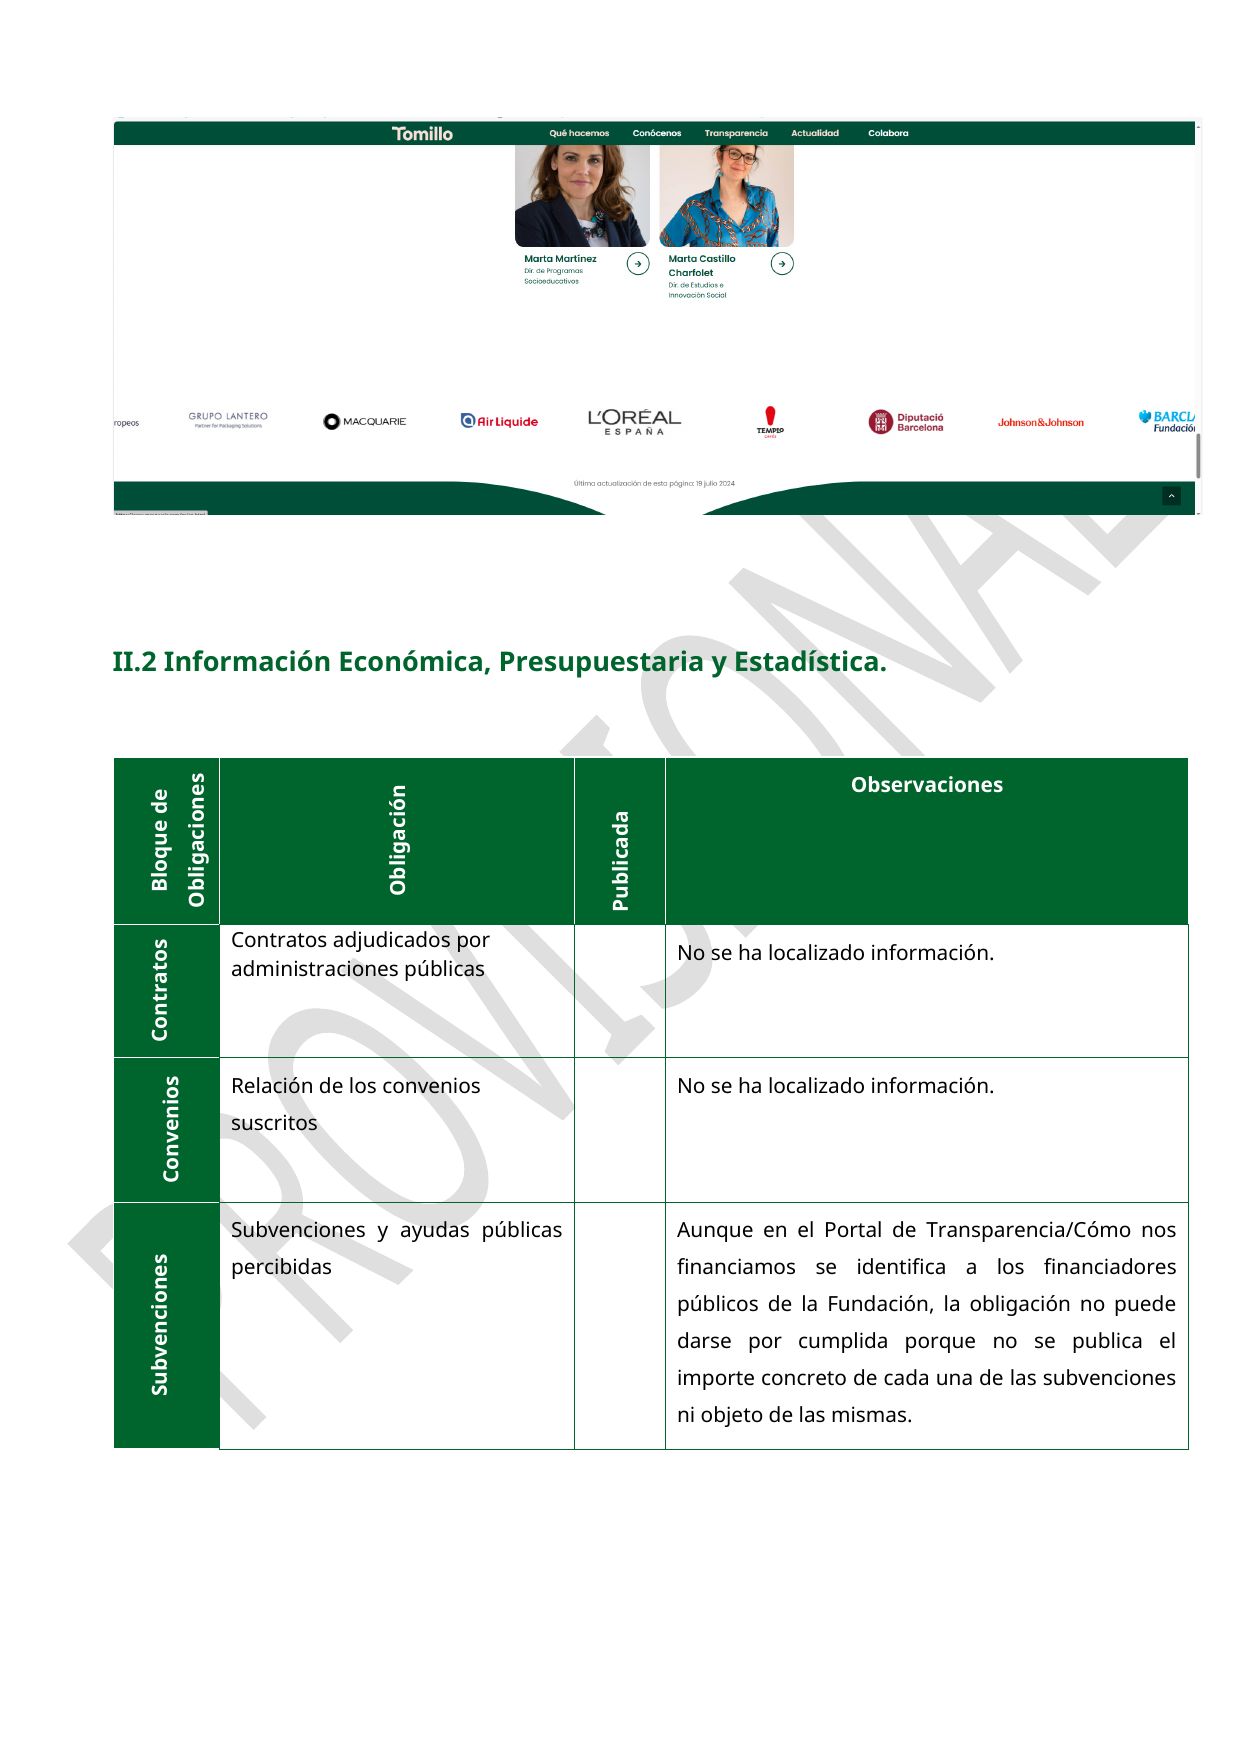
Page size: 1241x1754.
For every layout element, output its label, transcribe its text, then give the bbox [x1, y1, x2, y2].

table_header Publicada [575, 758, 665, 924]
table_header Obligación [220, 758, 574, 924]
table_cell Subvenciones y ayudas públicas percibidas [220, 1203, 574, 1448]
table_cell No se ha localizado información. [666, 1058, 1188, 1202]
table_cell Relación de los convenios suscritos [220, 1058, 574, 1202]
table_cell Subvenciones [114, 1203, 219, 1448]
table_header Observaciones [666, 758, 1188, 924]
table_cell [575, 925, 665, 1057]
picture [112, 117, 1203, 515]
table_cell Contratos [114, 925, 219, 1057]
text II.2 Información Económica, Presupuestaria y Estadística. [112, 643, 1165, 680]
table_cell [575, 1058, 665, 1202]
table_cell No se ha localizado información. [666, 925, 1188, 1057]
table_cell Contratos adjudicados por administraciones públicas [220, 925, 574, 1057]
table_cell [575, 1203, 665, 1448]
table_cell Aunque en el Portal de Transparencia/Cómo nos financiamos se identifica a los financiadores públicos de la Fundación, la obligación no puede darse por cumplida porque no se publica el importe concreto de cada una de las subvenciones ni objeto de las mismas. [666, 1203, 1188, 1448]
table_cell Convenios [114, 1058, 219, 1202]
table_header Bloque de Obligaciones [114, 758, 219, 924]
